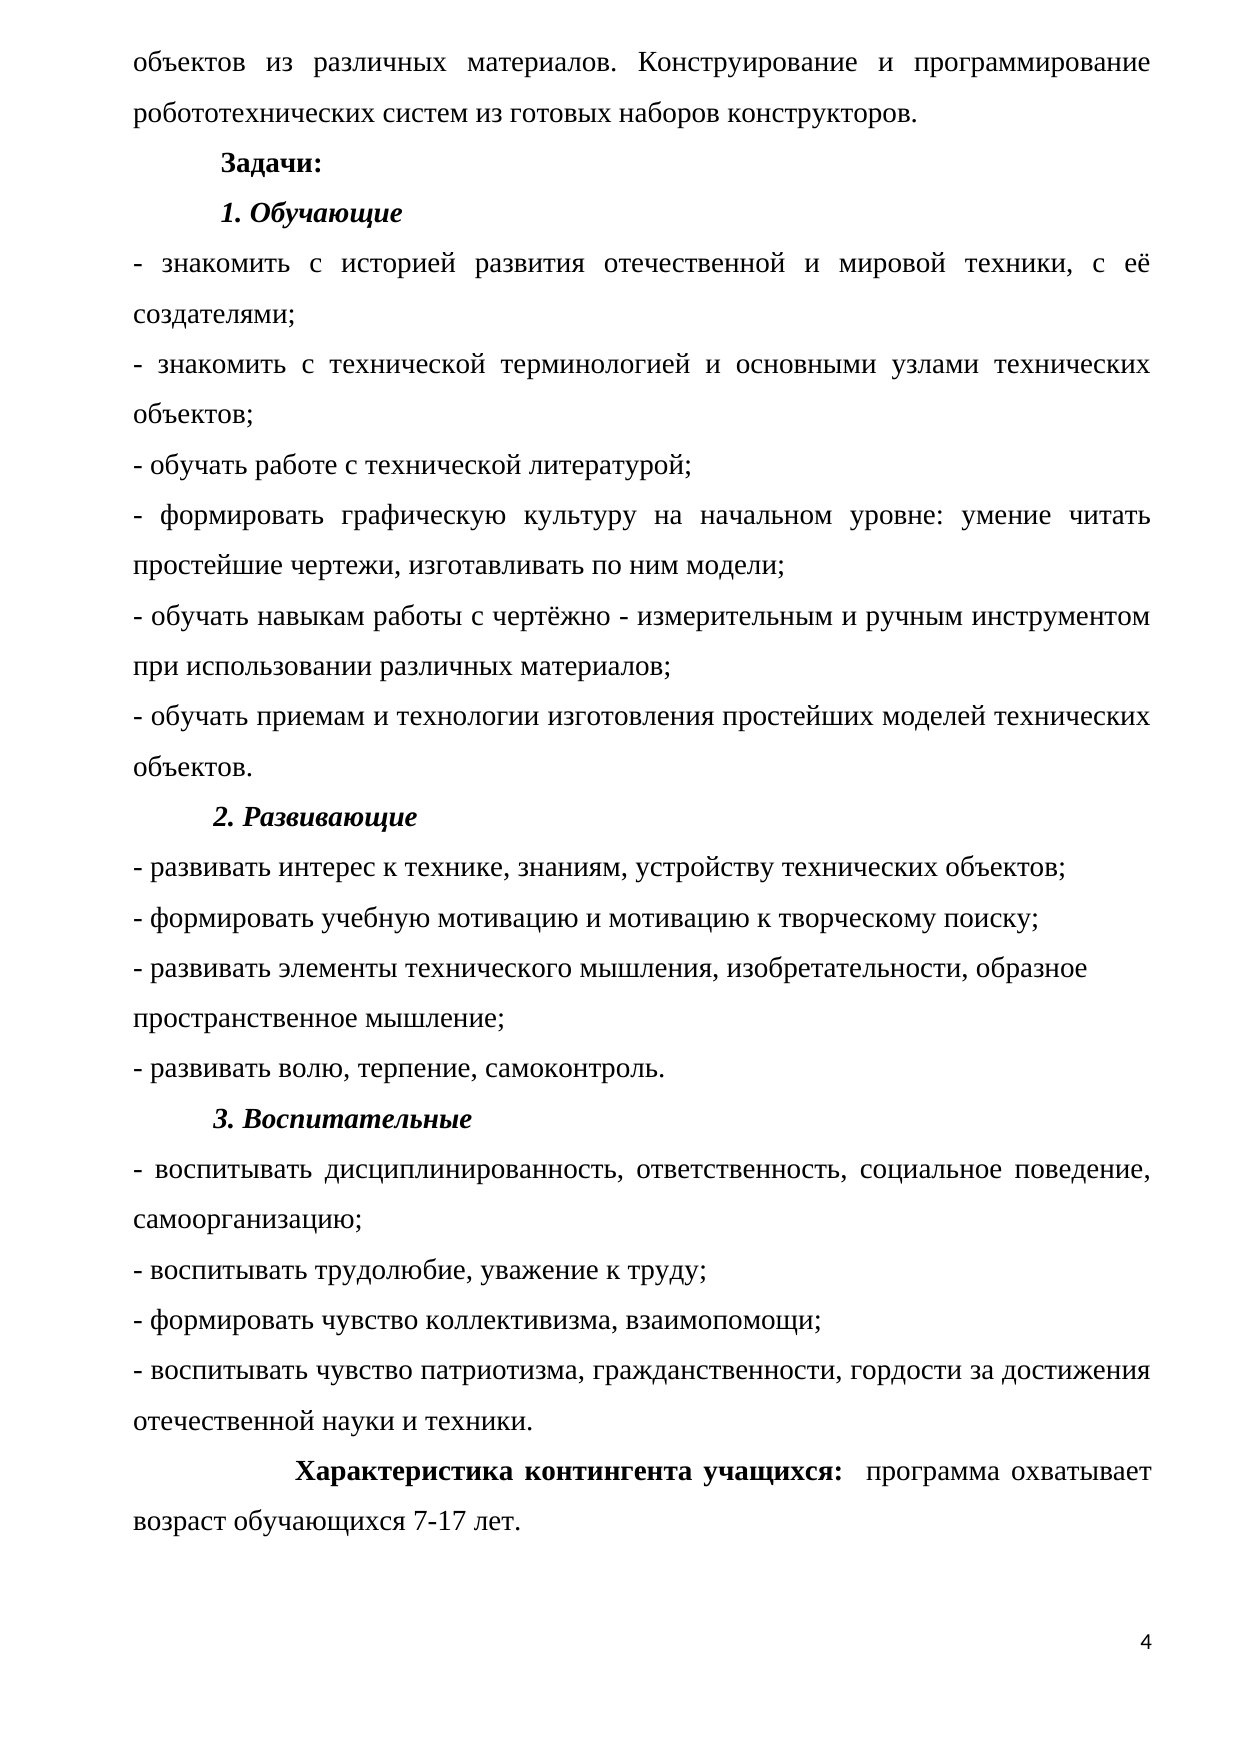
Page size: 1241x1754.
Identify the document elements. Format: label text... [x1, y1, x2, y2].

text - знакомить с технической терминологией и основными узлами технических объектов; [133, 346, 1152, 430]
text - обучать навыкам работы с чертёжно - измерительным и ручным инструментом при использовании различных материалов; [133, 598, 1152, 682]
text - развивать элементы технического мышления, изобретательности, образное пространственное мышление; [133, 950, 1152, 1034]
text - воспитывать чувство патриотизма, гражданственности, гордости за достижения отечественной науки и техники. [133, 1352, 1152, 1436]
text - обучать работе с технической литературой; [133, 447, 1152, 480]
text - формировать графическую культуру на начальном уровне: умение читать простейшие чертежи, изготавливать по ним модели; [133, 497, 1152, 581]
text - формировать чувство коллективизма, взаимопомощи; [133, 1302, 1152, 1336]
text - развивать интерес к технике, знаниям, устройству технических объектов; [133, 849, 1152, 883]
text - формировать учебную мотивацию и мотивацию к творческому поиску; [133, 900, 1152, 933]
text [133, 44, 1152, 128]
text 2. Развивающие [133, 799, 1152, 833]
text - воспитывать трудолюбие, уважение к труду; [133, 1252, 1152, 1285]
text - обучать приемам и технологии изготовления простейших моделей технических объектов. [133, 698, 1152, 782]
text Задачи: [133, 145, 1152, 178]
text 3. Воспитательные [133, 1101, 1152, 1134]
text Характеристика контингента учащихся: программа охватывает возраст обучающихся 7-17 лет. [133, 1453, 1152, 1537]
text - знакомить с историей развития отечественной и мировой техники, с её создателями; [133, 246, 1152, 329]
text - воспитывать дисциплинированность, ответственность, социальное поведение, самоорганизацию; [133, 1151, 1152, 1235]
text - развивать волю, терпение, самоконтроль. [133, 1051, 1152, 1084]
text 1. Обучающие [133, 195, 1152, 229]
